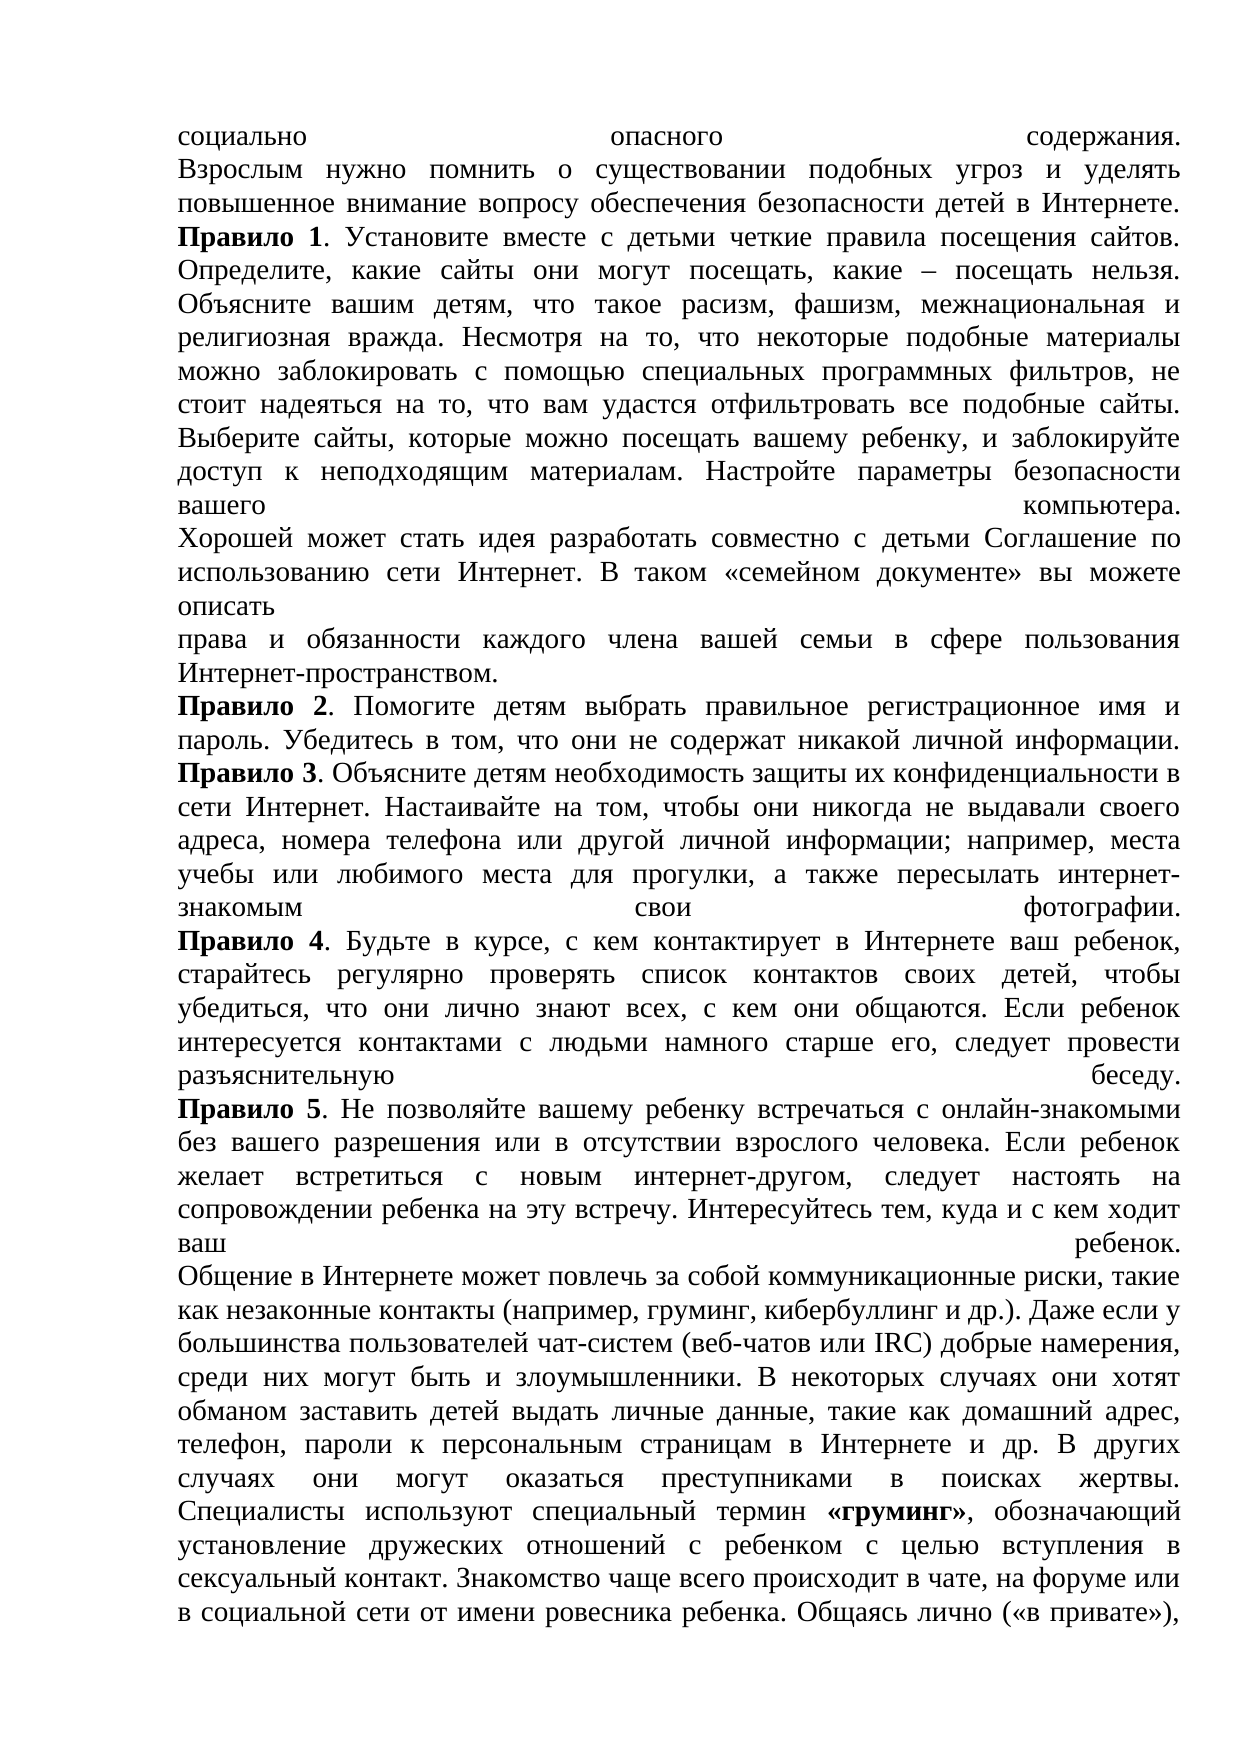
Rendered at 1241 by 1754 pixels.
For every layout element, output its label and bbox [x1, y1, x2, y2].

text [177, 118, 1181, 1627]
